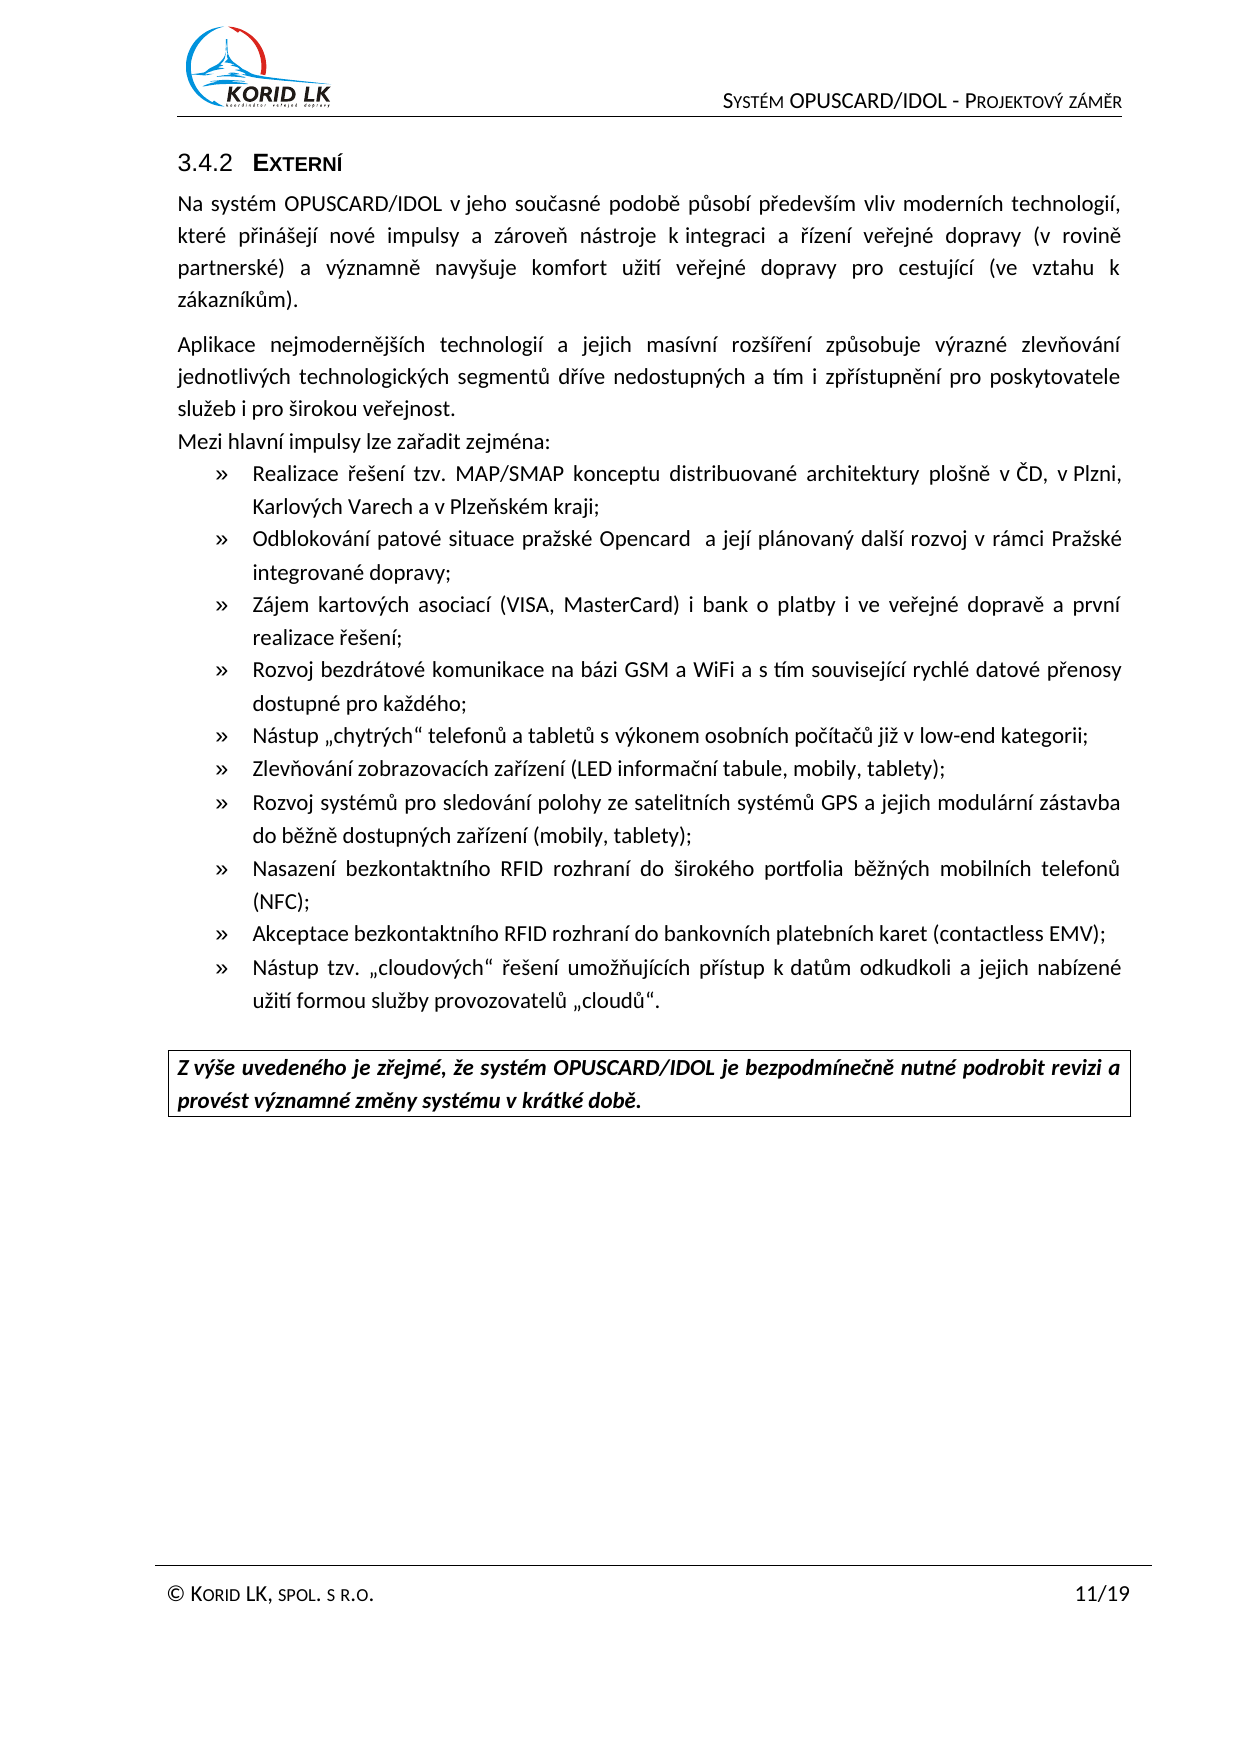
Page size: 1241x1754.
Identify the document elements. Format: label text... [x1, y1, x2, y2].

subtitle Externí [177, 148, 1122, 176]
list Realizace řešení tzv. MAP/SMAP konceptu distribuované architektury plošně v ČD, v Plzni, Karlových Varech a v Plzeňském kraji; [215, 459, 1122, 520]
list Nástup tzv. „cloudových“ řešení umožňujících přístup k datům odkudkoli a jejich nabízené užití formou služby provozovatelů „cloudů“. [215, 953, 1122, 1014]
list Odblokování patové situace pražské Opencard a její plánovaný další rozvoj v rámci Pražské integrované dopravy; [215, 524, 1122, 586]
list Nasazení bezkontaktního RFID rozhraní do širokého portfolia běžných mobilních telefonů (NFC); [215, 854, 1122, 915]
list Rozvoj bezdrátové komunikace na bázi GSM a WiFi a s tím související rychlé datové přenosy dostupné pro každého; [215, 656, 1122, 717]
list Rozvoj systémů pro sledování polohy ze satelitních systémů GPS a jejich modulární zástavba do běžně dostupných zařízení (mobily, tablety); [215, 788, 1122, 849]
list Akceptace bezkontaktního RFID rozhraní do bankovních platebních karet (contactless EMV); [215, 919, 1122, 948]
list Zlevňování zobrazovacích zařízení (LED informační tabule, mobily, tablety); [215, 754, 1122, 784]
text Mezi hlavní impulsy lze zařadit zejména: [177, 427, 1122, 455]
text Aplikace nejmodernějších technologií a jejich masívní rozšíření způsobuje výrazné zlevňování jednotlivých technologických segmentů dříve nedostupných a tím i zpřístupnění pro poskytovatele služeb i pro širokou veřejnost. [177, 330, 1122, 423]
text Na systém OPUSCARD/IDOL v jeho současné podobě působí především vliv moderních technologií, které přinášejí nové impulsy a zároveň nástroje k integraci a řízení veřejné dopravy (v rovině partnerské) a významně navyšuje komfort užití veřejné dopravy pro cestující (ve vztahu k zákazníkům). [177, 189, 1122, 313]
list Nástup „chytrých“ telefonů a tabletů s výkonem osobních počítačů již v low-end kategorii; [215, 721, 1122, 750]
text Z výše uvedeného je zřejmé, že systém OPUSCARD/IDOL je bezpodmínečně nutné podrobit revizi a provést významné změny systému v krátké době. [169, 1051, 1130, 1116]
picture [224, 44, 228, 56]
picture [238, 73, 246, 78]
list Zájem kartových asociací (VISA, MasterCard) i bank o platby i ve veřejné dopravě a první realizace řešení; [215, 590, 1122, 651]
